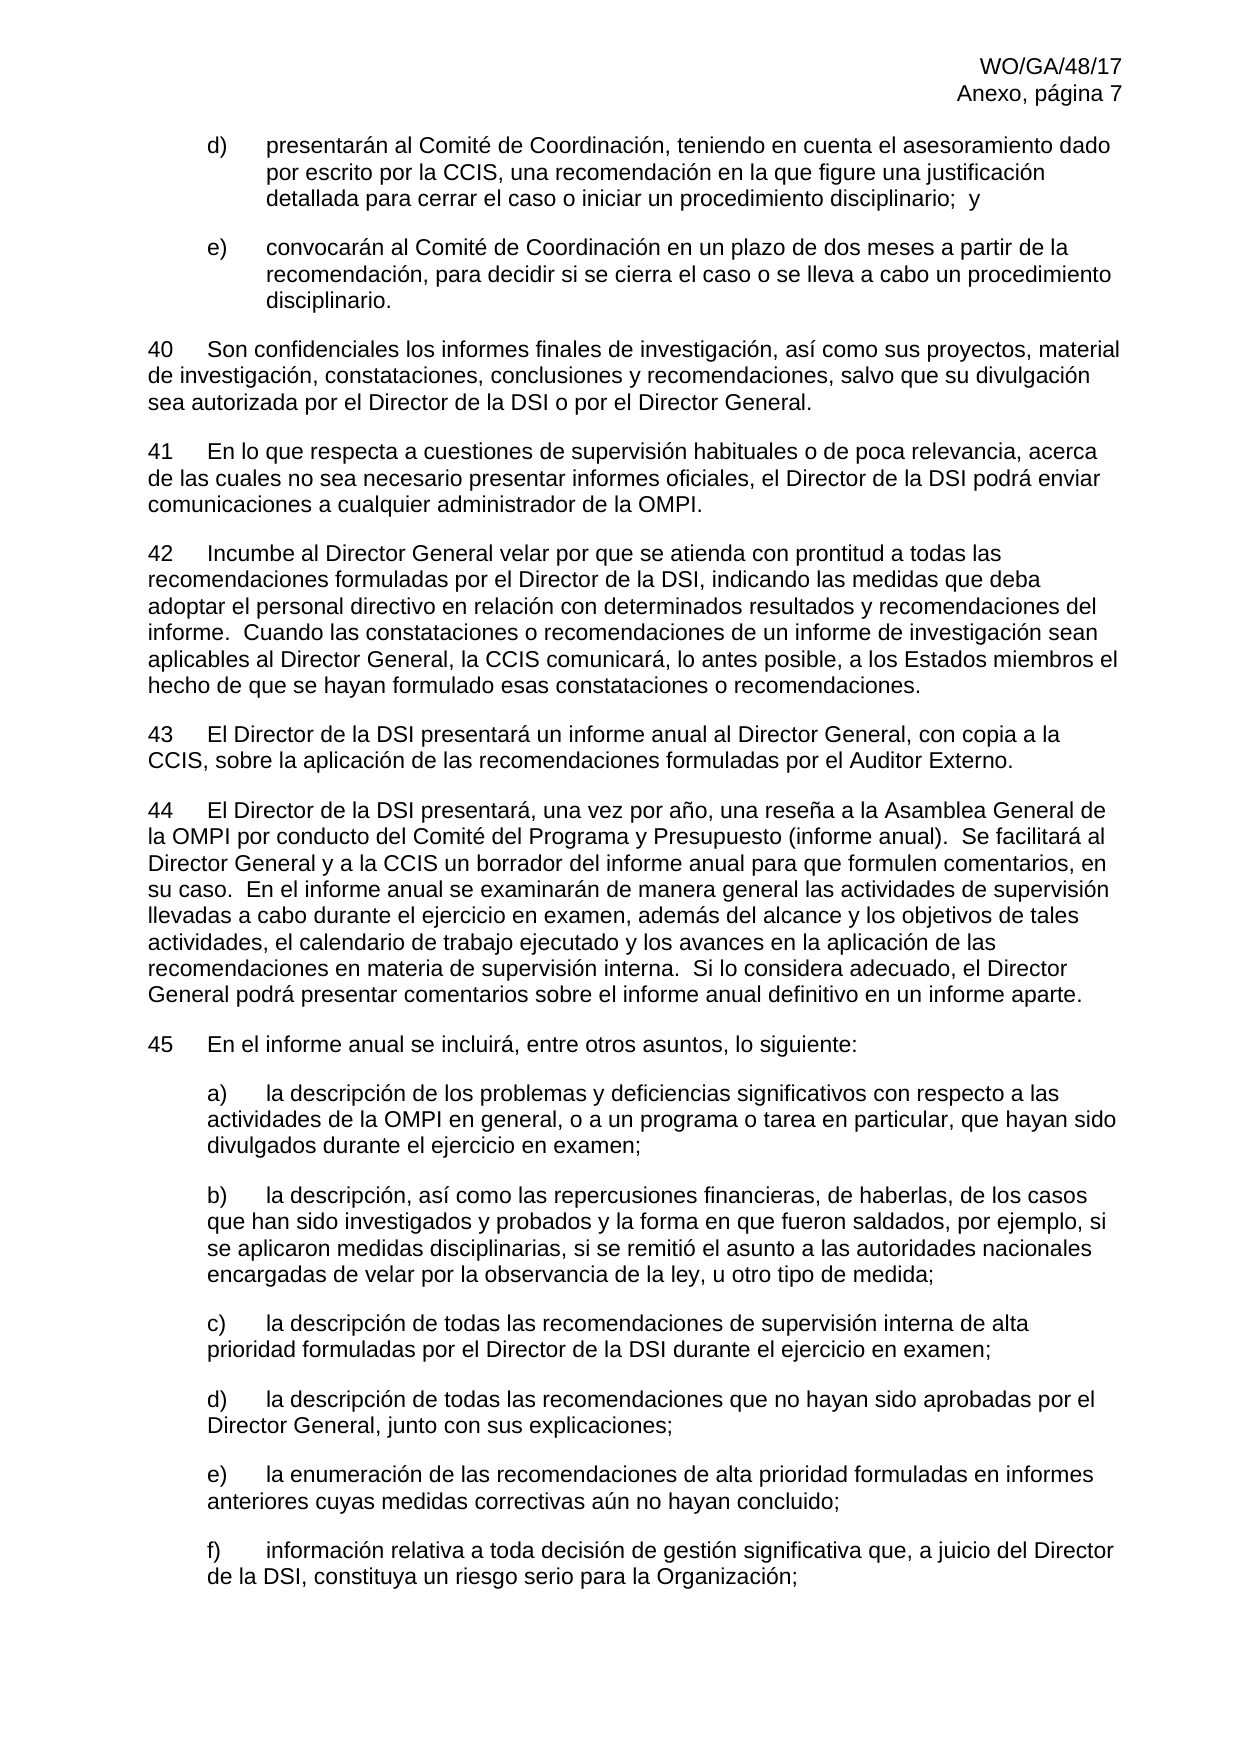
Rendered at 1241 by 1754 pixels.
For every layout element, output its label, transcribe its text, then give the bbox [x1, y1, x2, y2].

text Son confidenciales los informes finales de investigación, así como sus proyectos, material de investigación, constataciones, conclusiones y recomendaciones, salvo que su divulgación sea autorizada por el Director de la DSI o por el Director General. [148, 336, 1122, 415]
text e) la enumeración de las recomendaciones de alta prioridad formuladas en informes anteriores cuyas medidas correctivas aún no hayan concluido; [207, 1461, 1122, 1514]
text Incumbe al Director General velar por que se atienda con prontitud a todas las recomendaciones formuladas por el Director de la DSI, indicando las medidas que deba adoptar el personal directivo en relación con determinados resultados y recomendaciones del informe. Cuando las constataciones o recomendaciones de un informe de investigación sean aplicables al Director General, la CCIS comunicará, lo antes posible, a los Estados miembros el hecho de que se hayan formulado esas constataciones o recomendaciones. [148, 540, 1122, 698]
text a) la descripción de los problemas y deficiencias significativos con respecto a las actividades de la OMPI en general, o a un programa o tarea en particular, que hayan sido divulgados durante el ejercicio en examen; [207, 1080, 1122, 1159]
text El Director de la DSI presentará, una vez por año, una reseña a la Asamblea General de la OMPI por conducto del Comité del Programa y Presupuesto (informe anual). Se facilitará al Director General y a la CCIS un borrador del informe anual para que formulen comentarios, en su caso. En el informe anual se examinarán de manera general las actividades de supervisión llevadas a cabo durante el ejercicio en examen, además del alcance y los objetivos de tales actividades, el calendario de trabajo ejecutado y los avances en la aplicación de las recomendaciones en materia de supervisión interna. Si lo considera adecuado, el Director General podrá presentar comentarios sobre el informe anual definitivo en un informe aparte. [148, 797, 1122, 1008]
text El Director de la DSI presentará un informe anual al Director General, con copia a la CCIS, sobre la aplicación de las recomendaciones formuladas por el Auditor Externo. [148, 721, 1122, 774]
text d) la descripción de todas las recomendaciones que no hayan sido aprobadas por el Director General, junto con sus explicaciones; [207, 1386, 1122, 1438]
text c) la descripción de todas las recomendaciones de supervisión interna de alta prioridad formuladas por el Director de la DSI durante el ejercicio en examen; [207, 1310, 1122, 1363]
text En lo que respecta a cuestiones de supervisión habituales o de poca relevancia, acerca de las cuales no sea necesario presentar informes oficiales, el Director de la DSI podrá enviar comunicaciones a cualquier administrador de la OMPI. [148, 438, 1122, 517]
text f) información relativa a toda decisión de gestión significativa que, a juicio del Director de la DSI, constituya un riesgo serio para la Organización; [207, 1537, 1122, 1590]
text d) presentarán al Comité de Coordinación, teniendo en cuenta el asesoramiento dado por escrito por la CCIS, una recomendación en la que figure una justificación detallada para cerrar el caso o iniciar un procedimiento disciplinario; y [207, 132, 1122, 211]
text En el informe anual se incluirá, entre otros asuntos, lo siguiente: [148, 1031, 1122, 1057]
text e) convocarán al Comité de Coordinación en un plazo de dos meses a partir de la recomendación, para decidir si se cierra el caso o se lleva a cabo un procedimiento disciplinario. [207, 234, 1122, 313]
text b) la descripción, así como las repercusiones financieras, de haberlas, de los casos que han sido investigados y probados y la forma en que fueron saldados, por ejemplo, si se aplicaron medidas disciplinarias, si se remitió el asunto a las autoridades nacionales encargadas de velar por la observancia de la ley, u otro tipo de medida; [207, 1182, 1122, 1287]
